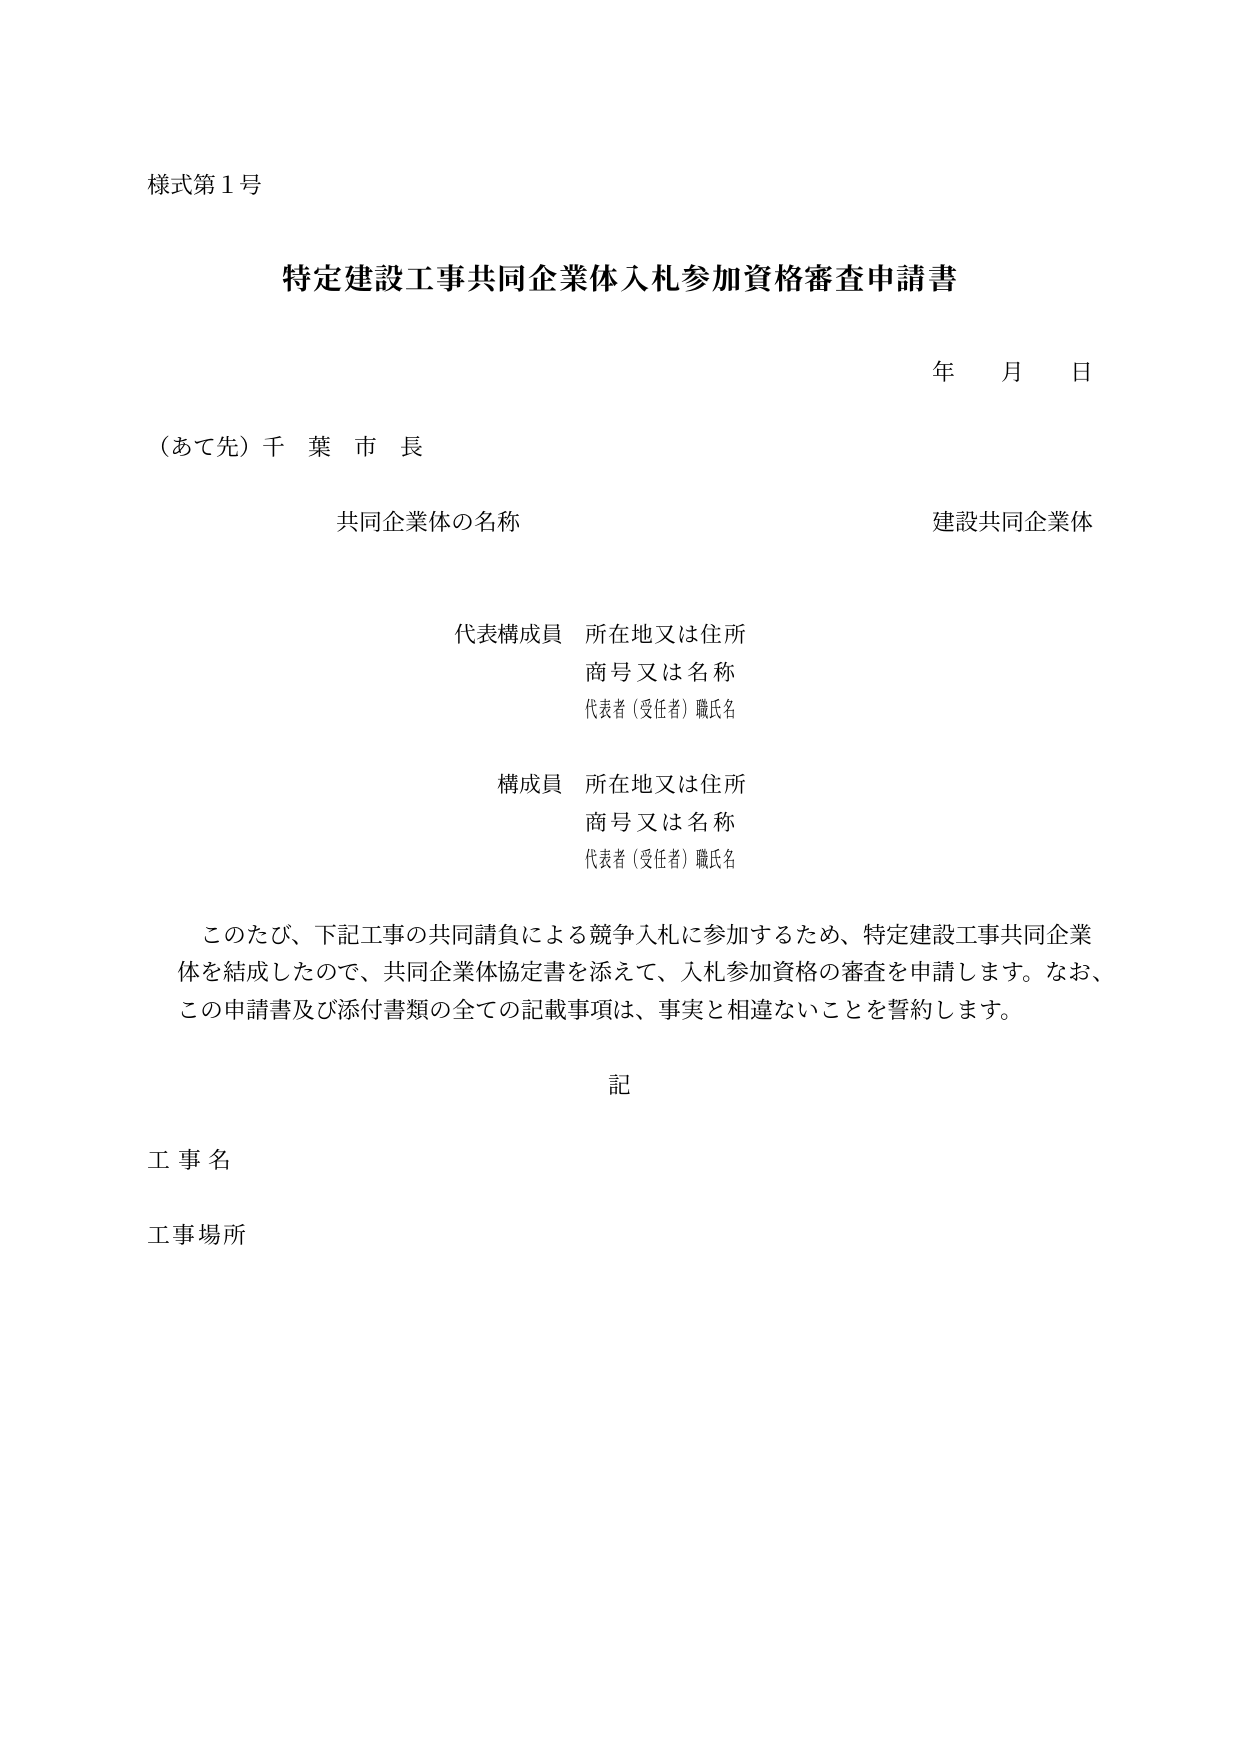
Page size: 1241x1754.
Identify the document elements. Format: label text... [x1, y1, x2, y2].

text 代表者（受任者）職氏名 [148, 839, 1092, 877]
text 商号又は名称 [148, 652, 1092, 689]
text このたび、下記工事の共同請負による競争入札に参加するため、特定建設工事共同企業体を結成したので、共同企業体協定書を添えて、入札参加資格の審査を申請します。なお、この申請書及び添付書類の全ての記載事項は、事実と相違ないことを誓約します。 [177, 914, 1092, 1027]
text 構成員 所在地又は住所 [148, 764, 1092, 802]
text 代表者（受任者）職氏名 [148, 689, 1092, 727]
text 記 [148, 1064, 1092, 1102]
text 様式第１号 [148, 164, 1092, 202]
text 特定建設工事共同企業体入札参加資格審査申請書 [148, 239, 1092, 314]
text 共同企業体の名称 建設共同企業体 [148, 502, 1092, 539]
text 工事名 [148, 1139, 1092, 1177]
text （あて先）千 葉 市 長 [148, 427, 1092, 464]
text 年 月 日 [148, 352, 1092, 389]
text 商号又は名称 [148, 802, 1092, 839]
text 工事場所 [148, 1214, 1092, 1252]
text 代表構成員 所在地又は住所 [148, 614, 1092, 652]
